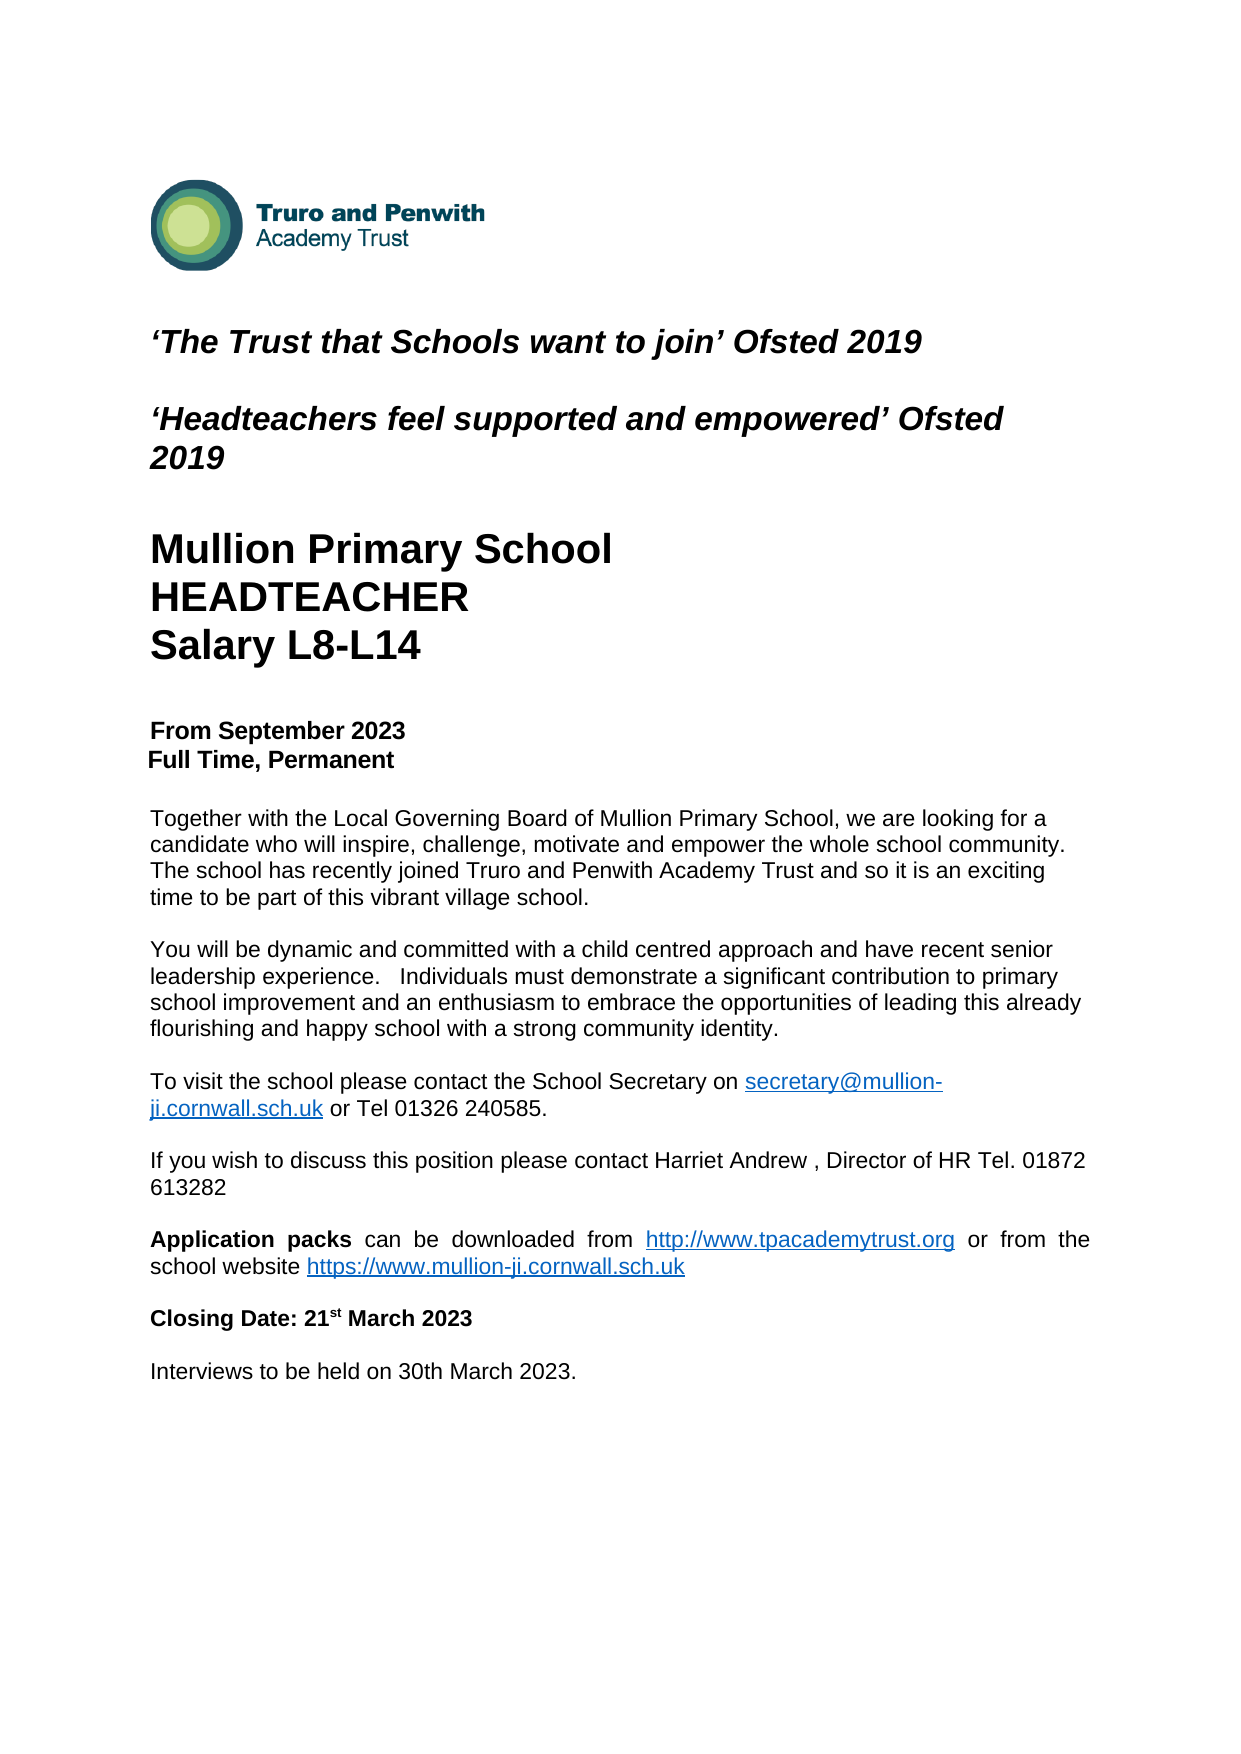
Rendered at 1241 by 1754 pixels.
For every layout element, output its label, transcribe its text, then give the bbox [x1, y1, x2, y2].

text To visit the school please contact the School Secretary on secretary@mullion-ji.cornwall.sch.uk or Tel 01326 240585. [150, 1068, 1090, 1121]
text Interviews to be held on 30th March 2023. [150, 1358, 1090, 1384]
picture [150, 179, 484, 270]
text ‘Headteachers feel supported and empowered’ Ofsted 2019 [150, 399, 1090, 476]
text ‘The Trust that Schools want to join’ Ofsted 2019 [150, 322, 1090, 361]
text You will be dynamic and committed with a child centred approach and have recent senior leadership experience. Individuals must demonstrate a significant contribution to primary school improvement and an enthusiasm to embrace the opportunities of leading this already flourishing and happy school with a strong community identity. [150, 936, 1090, 1042]
text Closing Date: 21st March 2023 [150, 1305, 1090, 1332]
text From September 2023 [150, 716, 1090, 744]
text HEADTEACHER [150, 572, 1090, 620]
text Salary L8-L14 [150, 620, 1090, 668]
text Full Time, Permanent [141, 744, 1015, 773]
text Application packs can be downloaded from http://www.tpacademytrust.org or from the school website https://www.mullion-ji.cornwall.sch.uk [150, 1226, 1090, 1279]
text Mullion Primary School [150, 524, 1090, 572]
text Together with the Local Governing Board of Mullion Primary School, we are looking for a candidate who will inspire, challenge, motivate and empower the whole school community. The school has recently joined Truro and Penwith Academy Trust and so it is an exciting time to be part of this vibrant village school. [150, 804, 1090, 910]
text If you wish to discuss this position please contact Harriet Andrew , Director of HR Tel. 01872 613282 [150, 1147, 1090, 1200]
